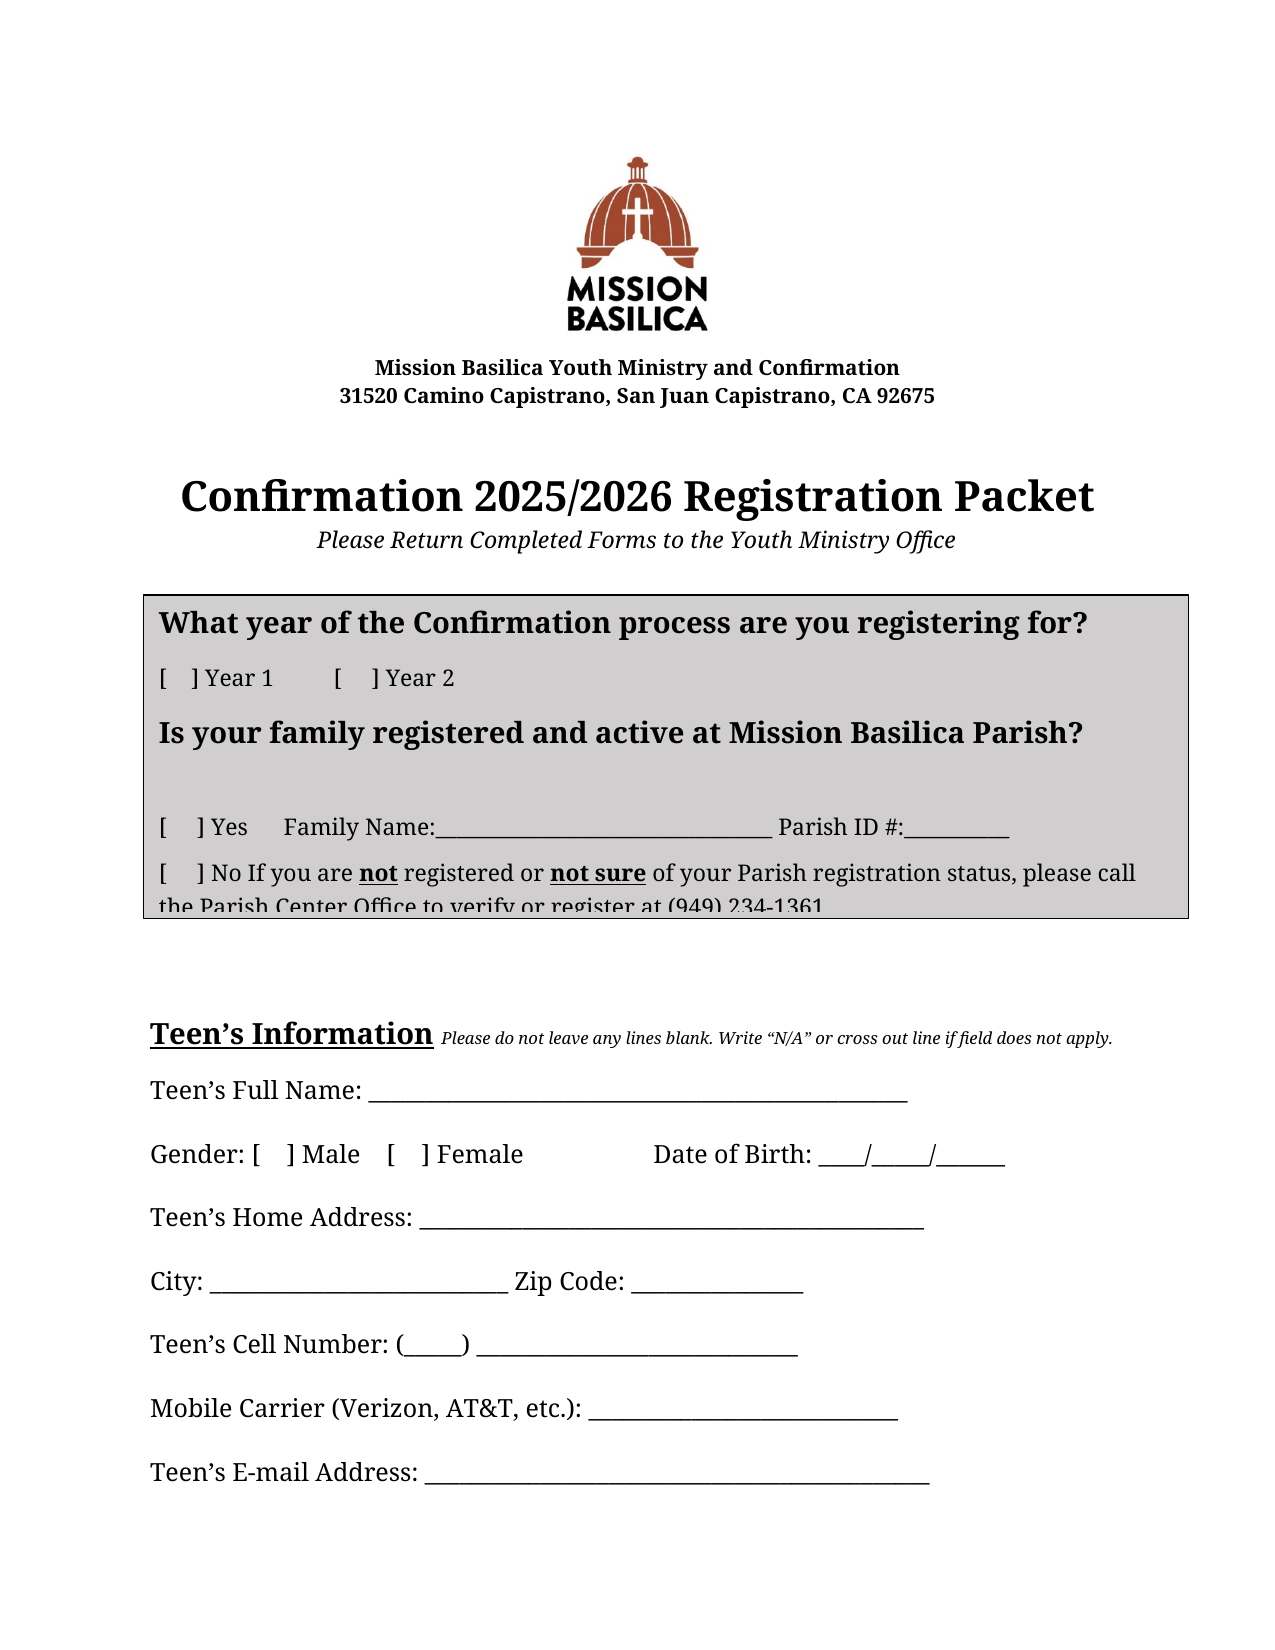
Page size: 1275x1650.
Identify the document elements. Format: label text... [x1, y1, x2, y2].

text Mission Basilica Youth Ministry and Confirmation [150, 353, 1125, 382]
text Gender: [ ] Male [ ] Female Date of Birth: ____/_____/______ [150, 1137, 1125, 1171]
text City: __________________________ Zip Code: _______________ [150, 1264, 1125, 1298]
picture [535, 150, 741, 354]
text Please Return Completed Forms to the Youth Ministry Office [150, 523, 1125, 555]
text Mobile Carrier (Verizon, AT&T, etc.): ___________________________ [150, 1391, 1125, 1425]
text Teen’s Information Please do not leave any lines blank. Write “N/A” or cross out line if field does not apply. [150, 1013, 1125, 1053]
text Teen’s Home Address: ____________________________________________ [150, 1200, 1125, 1234]
text Confirmation 2025/2026 Registration Packet [150, 467, 1125, 523]
text Teen’s E-mail Address: ____________________________________________ [150, 1454, 1125, 1488]
text 31520 Camino Capistrano, San Juan Capistrano, CA 92675 [150, 382, 1125, 410]
text Teen’s Full Name: _______________________________________________ [150, 1073, 1125, 1107]
text Teen’s Cell Number: (_____) ____________________________ [150, 1327, 1125, 1361]
